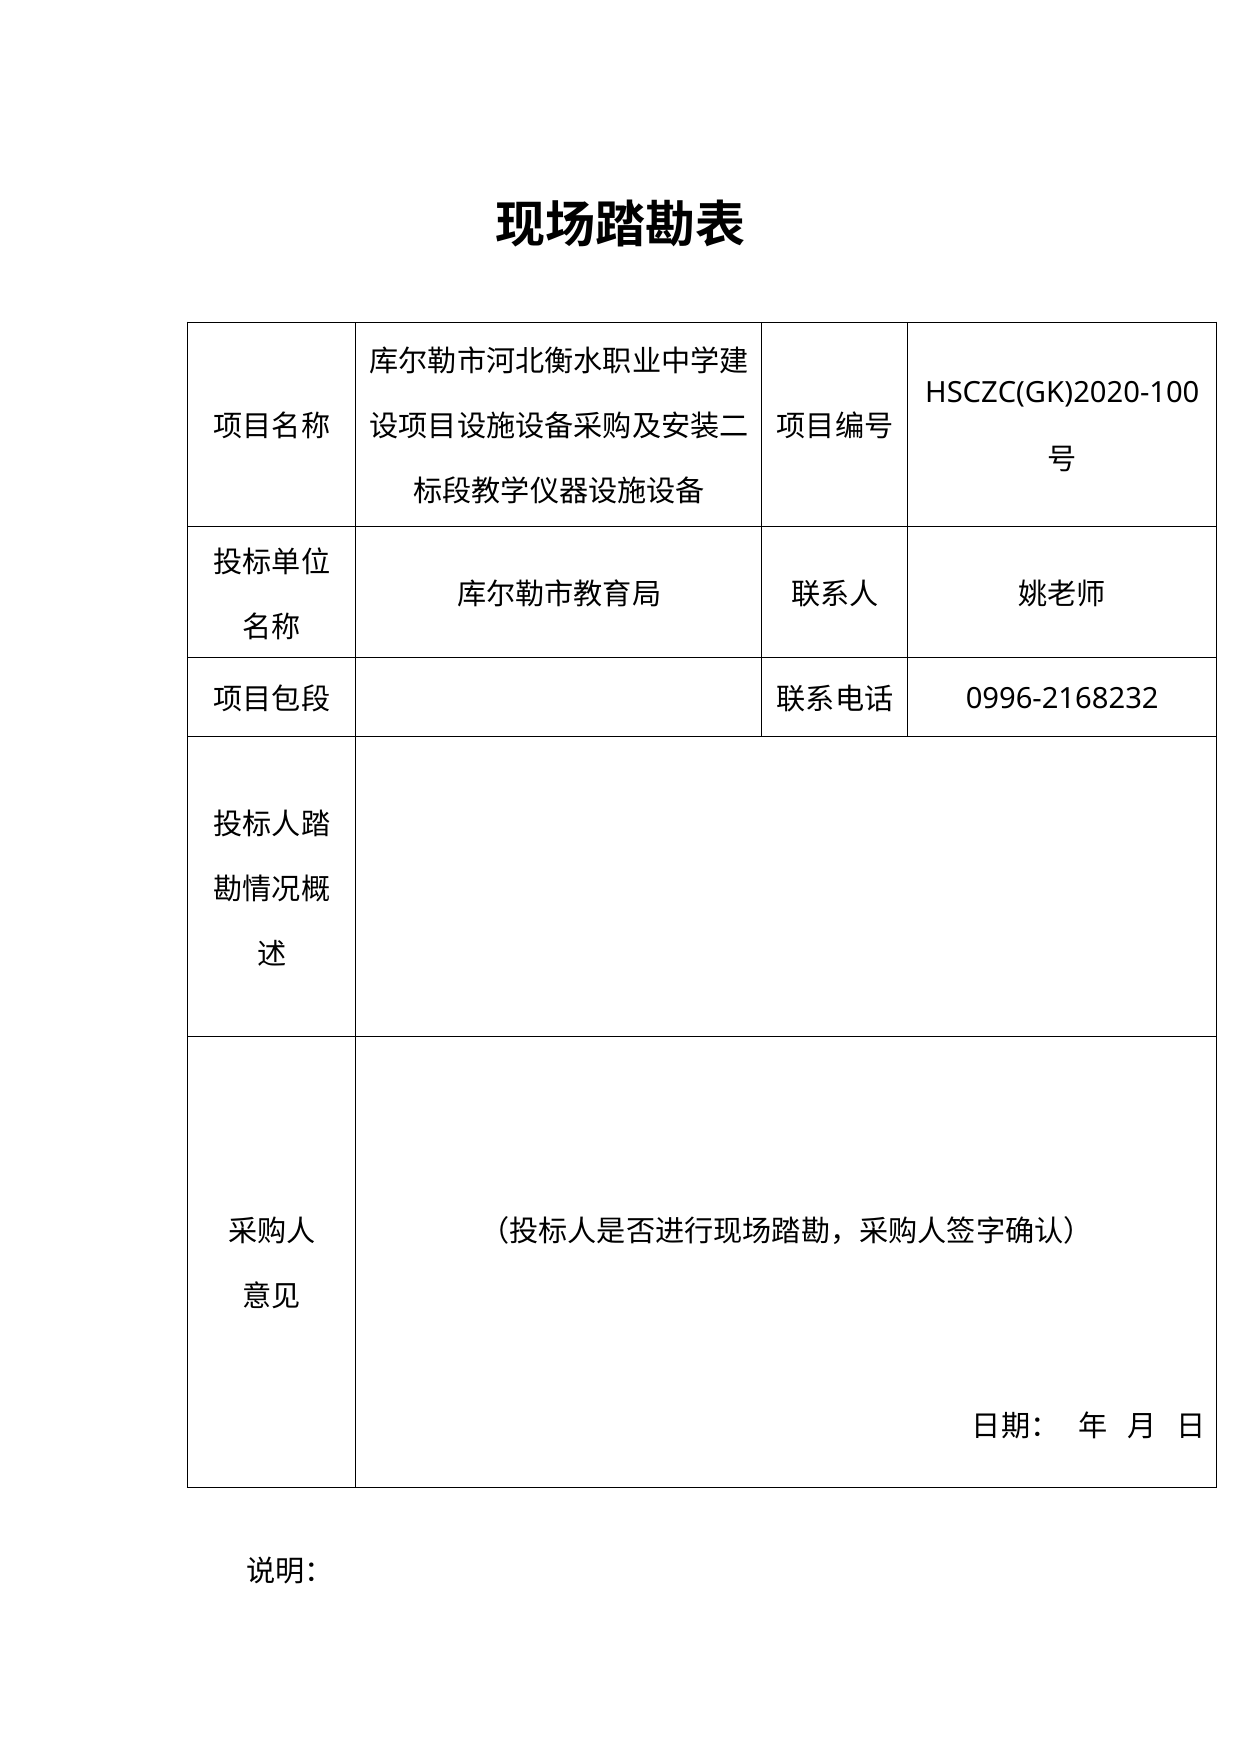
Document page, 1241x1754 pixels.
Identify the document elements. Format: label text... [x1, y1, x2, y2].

table_cell 库尔勒市教育局 [356, 527, 761, 657]
table_header 项目编号 [762, 323, 907, 526]
table_cell 姚老师 [908, 527, 1216, 657]
subtitle 现场踏勘表 [187, 172, 1053, 270]
table_header 库尔勒市河北衡水职业中学建设项目设施设备采购及安装二标段教学仪器设施设备 [356, 323, 761, 526]
table_cell 联系电话 [762, 658, 907, 736]
table_cell 采购人 意见 [188, 1037, 355, 1487]
table_cell 投标人踏勘情况概述 [188, 737, 355, 1036]
table_cell （投标人是否进行现场踏勘，采购人签字确认） 日期： 年 月 日 [356, 1037, 1216, 1487]
table_cell [356, 737, 1216, 1036]
table_header HSCZC(GK)2020-100号 [908, 323, 1216, 526]
table_cell [356, 658, 761, 736]
table_cell 投标单位 名称 [188, 527, 355, 657]
table_header 项目名称 [188, 323, 355, 526]
table_cell 项目包段 [188, 658, 355, 736]
table_cell 联系人 [762, 527, 907, 657]
text 说明： [187, 1547, 1053, 1589]
table_cell 0996-2168232 [908, 658, 1216, 736]
